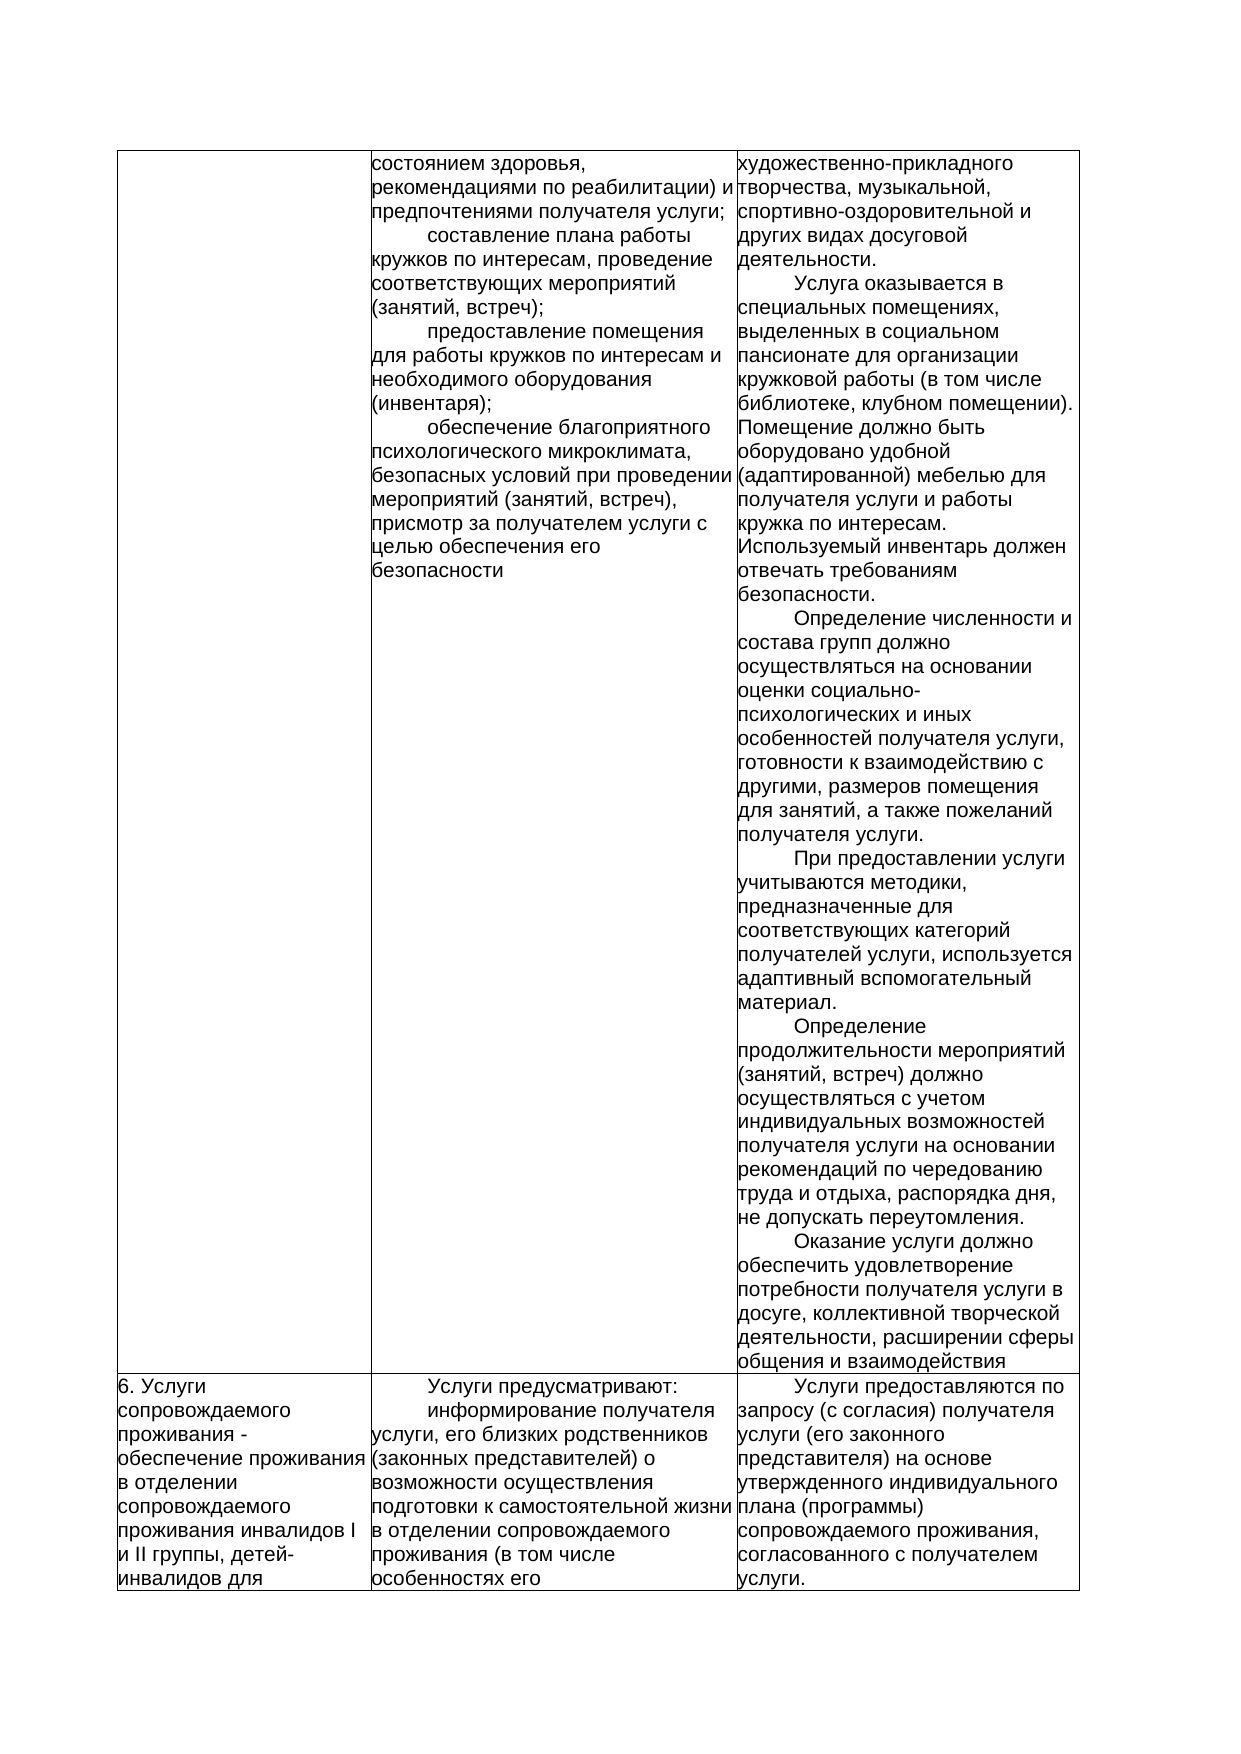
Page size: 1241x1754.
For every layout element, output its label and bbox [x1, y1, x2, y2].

table_cell [738, 1374, 1079, 1589]
table_cell [372, 1374, 737, 1589]
table_cell [118, 151, 371, 1373]
table_cell [738, 151, 1079, 1373]
table_cell [372, 151, 737, 1373]
table_cell [118, 1374, 371, 1589]
